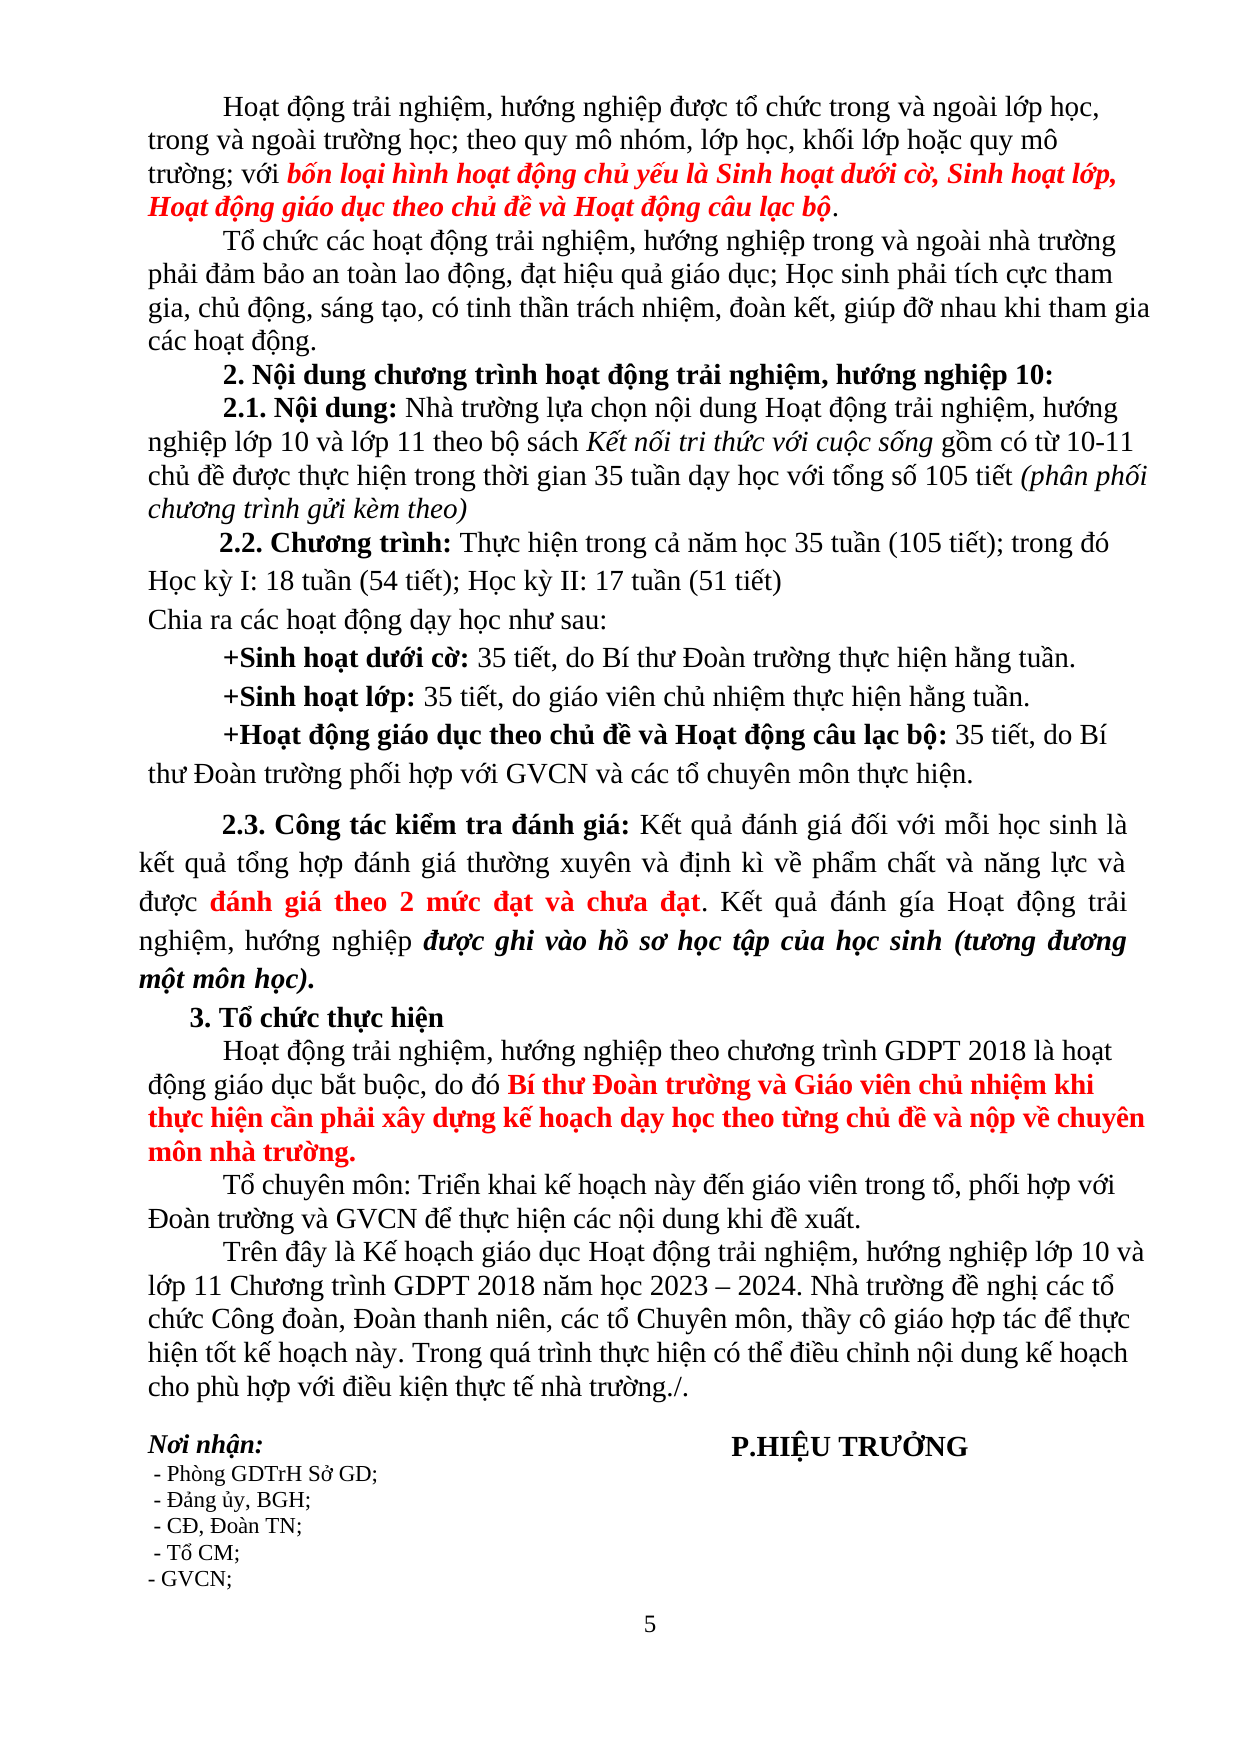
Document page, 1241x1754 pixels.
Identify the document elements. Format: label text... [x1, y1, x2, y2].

text 2.1. Nội dung: Nhà trường lựa chọn nội dung Hoạt động trải nghiệm, hướng nghiệp lớp 10 và lớp 11 theo bộ sách Kết nối tri thức với cuộc sống gồm có từ 10-11 chủ đề được thực hiện trong thời gian 35 tuần dạy học với tổng số 105 tiết (phân phối chương trình gửi kèm theo) [148, 391, 1152, 525]
text Chia ra các hoạt động dạy học như sau: [148, 602, 1152, 635]
text Tổ chuyên môn: Triển khai kế hoạch này đến giáo viên trong tổ, phối hợp với Đoàn trường và GVCN để thực hiện các nội dung khi đề xuất. [148, 1167, 1152, 1234]
text +Hoạt động giáo dục theo chủ đề và Hoạt động câu lạc bộ: 35 tiết, do Bí thư Đoàn trường phối hợp với GVCN và các tổ chuyên môn thực hiện. [148, 717, 1152, 789]
text Tổ chức các hoạt động trải nghiệm, hướng nghiệp trong và ngoài nhà trường phải đảm bảo an toàn lao động, đạt hiệu quả giáo dục; Học sinh phải tích cực tham gia, chủ động, sáng tạo, có tinh thần trách nhiệm, đoàn kết, giúp đỡ nhau khi tham gia các hoạt động. [148, 223, 1152, 357]
list 2.3. Công tác kiểm tra đánh giá: Kết quả đánh giá đối với mỗi học sinh là kết quả tổng hợp đánh giá thường xuyên và định kì về phẩm chất và năng lực và được đánh giá theo 2 mức đạt và chưa đạt. Kết quả đánh gía Hoạt động trải nghiệm, hướng nghiệp được ghi vào hồ sơ học tập của học sinh (tương đương một môn học). [138, 807, 1128, 995]
text Trên đây là Kế hoạch giáo dục Hoạt động trải nghiệm, hướng nghiệp lớp 10 và lớp 11 Chương trình GDPT 2018 năm học 2023 – 2024. Nhà trường đề nghị các tổ chức Công đoàn, Đoàn thanh niên, các tổ Chuyên môn, thầy cô giáo hợp tác để thực hiện tốt kế hoạch này. Trong quá trình thực hiện có thể điều chỉnh nội dung kế hoạch cho phù hợp với điều kiện thực tế nhà trường./. [148, 1234, 1152, 1402]
text +Sinh hoạt dưới cờ: 35 tiết, do Bí thư Đoàn trường thực hiện hằng tuần. [148, 640, 1152, 674]
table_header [136, 1429, 720, 1592]
text 3. Tổ chức thực hiện [148, 1000, 1152, 1033]
text Hoạt động trải nghiệm, hướng nghiệp được tổ chức trong và ngoài lớp học, trong và ngoài trường học; theo quy mô nhóm, lớp học, khối lớp hoặc quy mô trường; với bốn loại hình hoạt động chủ yếu là Sinh hoạt dưới cờ, Sinh hoạt lớp, Hoạt động giáo dục theo chủ đề và Hoạt động câu lạc bộ. [148, 89, 1152, 223]
text +Sinh hoạt lớp: 35 tiết, do giáo viên chủ nhiệm thực hiện hằng tuần. [148, 679, 1152, 712]
text 2. Nội dung chương trình hoạt động trải nghiệm, hướng nghiệp 10: [148, 357, 1152, 391]
text Hoạt động trải nghiệm, hướng nghiệp theo chương trình GDPT 2018 là hoạt động giáo dục bắt buộc, do đó Bí thư Đoàn trường và Giáo viên chủ nhiệm khi thực hiện cần phải xây dựng kế hoạch dạy học theo từng chủ đề và nộp về chuyên môn nhà trường. [148, 1033, 1152, 1167]
text 2.2. Chương trình: Thực hiện trong cả năm học 35 tuần (105 tiết); trong đó Học kỳ I: 18 tuần (54 tiết); Học kỳ II: 17 tuần (51 tiết) [148, 525, 1152, 597]
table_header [720, 1429, 1137, 1592]
